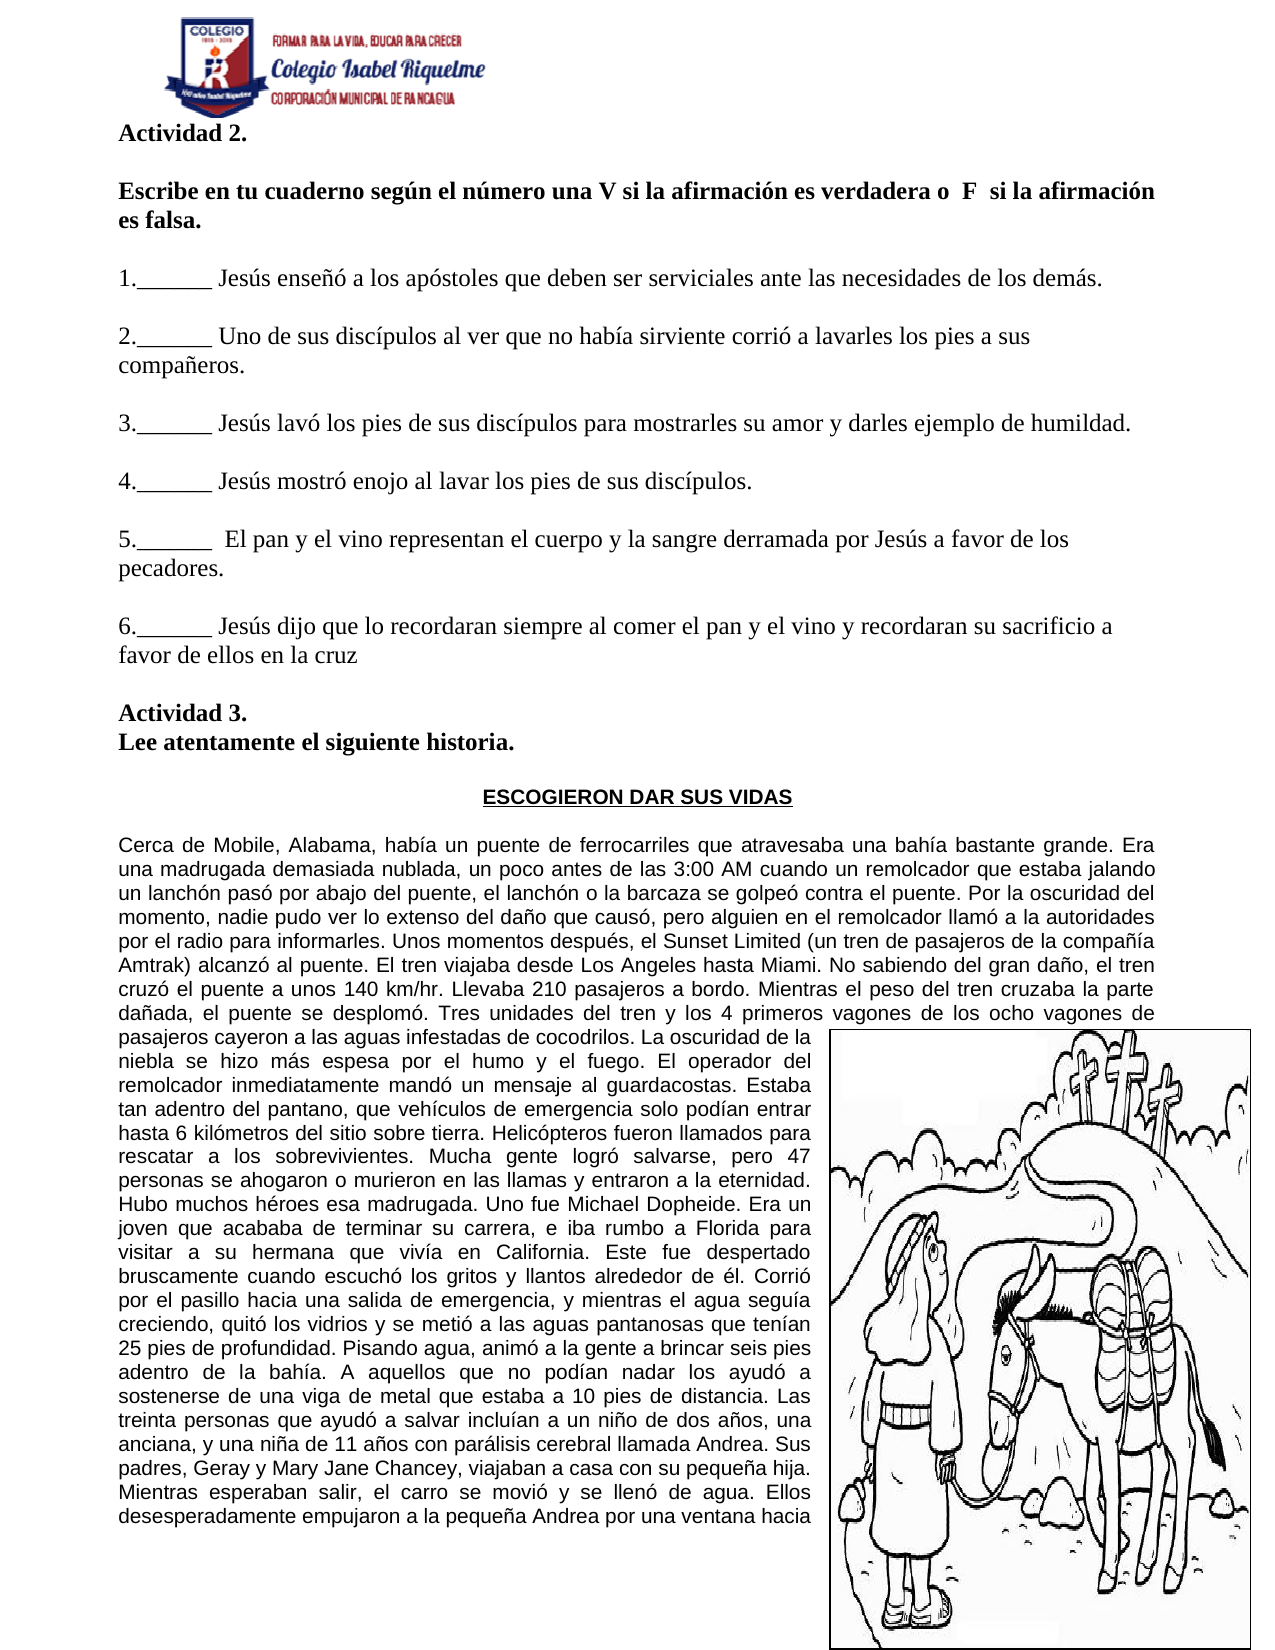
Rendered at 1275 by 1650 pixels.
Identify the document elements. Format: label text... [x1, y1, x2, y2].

text 1.______ Jesús enseñó a los apóstoles que deben ser serviciales ante las necesidades de los demás. [118, 263, 1157, 292]
text ESCOGIERON DAR SUS VIDAS [118, 785, 1157, 809]
text Actividad 2. [118, 118, 1157, 147]
text Lee atentamente el siguiente historia. [118, 727, 1157, 756]
text 3.______ Jesús lavó los pies de sus discípulos para mostrarles su amor y darles ejemplo de humildad. [118, 408, 1157, 437]
picture [831, 1030, 1250, 1648]
text 4.______ Jesús mostró enojo al lavar los pies de sus discípulos. [118, 466, 1157, 495]
text Actividad 3. [118, 698, 1157, 727]
text 6.______ Jesús dijo que lo recordaran siempre al comer el pan y el vino y recordaran su sacrificio a favor de ellos en la cruz [118, 611, 1157, 669]
text 2.______ Uno de sus discípulos al ver que no había sirviente corrió a lavarles los pies a sus compañeros. [118, 321, 1157, 379]
text Escribe en tu cuaderno según el número una V si la afirmación es verdadera o F si la afirmación es falsa. [118, 176, 1157, 234]
text 5.______ El pan y el vino representan el cuerpo y la sangre derramada por Jesús a favor de los pecadores. [118, 524, 1157, 582]
picture [163, 7, 487, 118]
